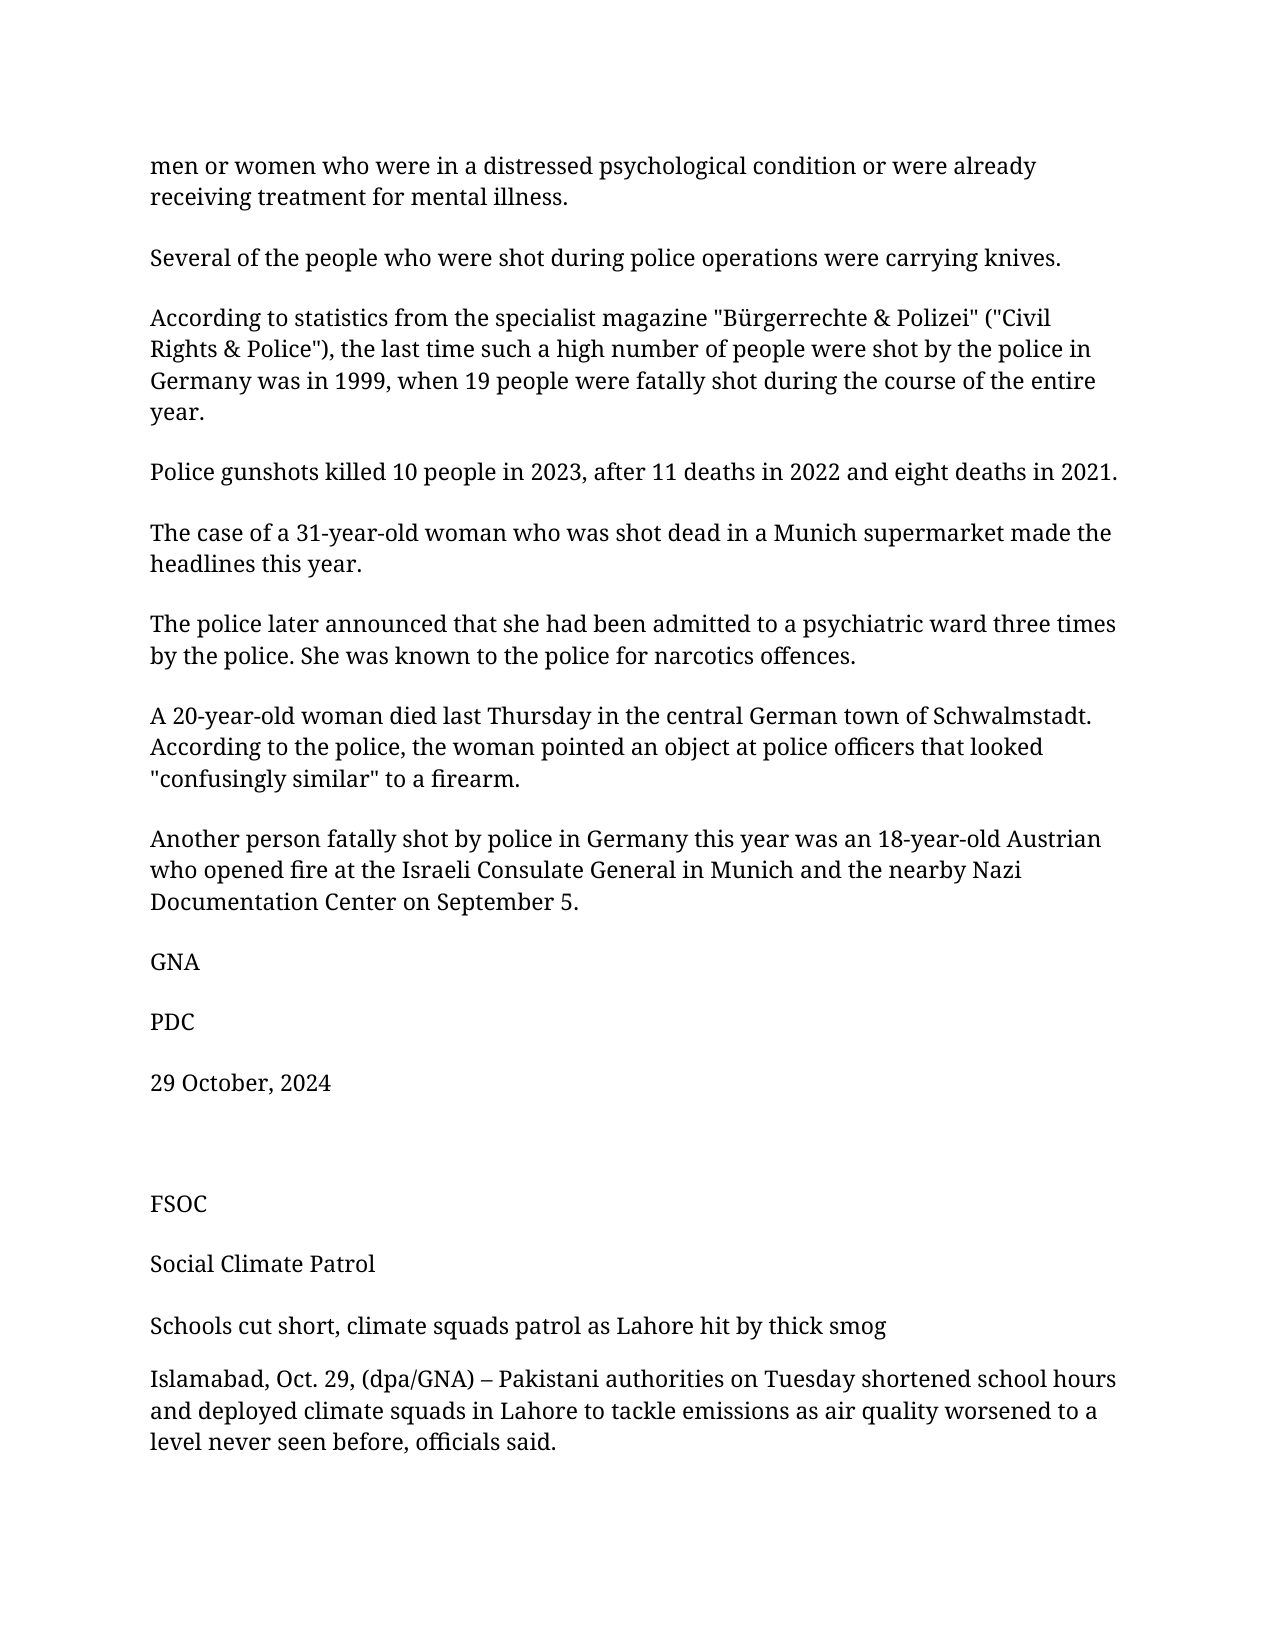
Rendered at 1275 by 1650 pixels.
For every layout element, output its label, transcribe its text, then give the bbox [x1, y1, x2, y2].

text A 20-year-old woman died last Thursday in the central German town of Schwalmstadt. According to the police, the woman pointed an object at police officers that looked "confusingly similar" to a firearm. [150, 700, 1125, 794]
text Schools cut short, climate squads patrol as Lahore hit by thick smog [150, 1308, 1125, 1341]
text Islamabad, Oct. 29, (dpa/GNA) – Pakistani authorities on Tuesday shortened school hours and deployed climate squads in Lahore to tackle emissions as air quality worsened to a level never seen before, officials said. [150, 1363, 1125, 1457]
text Social Climate Patrol [150, 1248, 1125, 1279]
text Police gunshots killed 10 people in 2023, after 11 deaths in 2022 and eight deaths in 2021. [150, 456, 1125, 487]
text FSOC [150, 1187, 1125, 1219]
text Another person fatally shot by police in Germany this year was an 18-year-old Austrian who opened fire at the Israeli Consulate General in Munich and the nearby Nazi Documentation Center on September 5. [150, 823, 1125, 917]
text According to statistics from the specialist magazine "Bürgerrechte & Polizei" ("Civil Rights & Police"), the last time such a high number of people were shot by the police in Germany was in 1999, when 19 people were fatally shot during the course of the entire year. [150, 302, 1125, 427]
text GNA [150, 946, 1125, 977]
text 29 October, 2024 [150, 1067, 1125, 1098]
text The police later announced that she had been admitted to a psychiatric ward three times by the police. She was known to the police for narcotics offences. [150, 608, 1125, 671]
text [150, 150, 1125, 212]
text The case of a 31-year-old woman who was shot dead in a Munich supermarket made the headlines this year. [150, 517, 1125, 579]
text Several of the people who were shot during police operations were carrying knives. [150, 242, 1125, 273]
text PDC [150, 1006, 1125, 1037]
